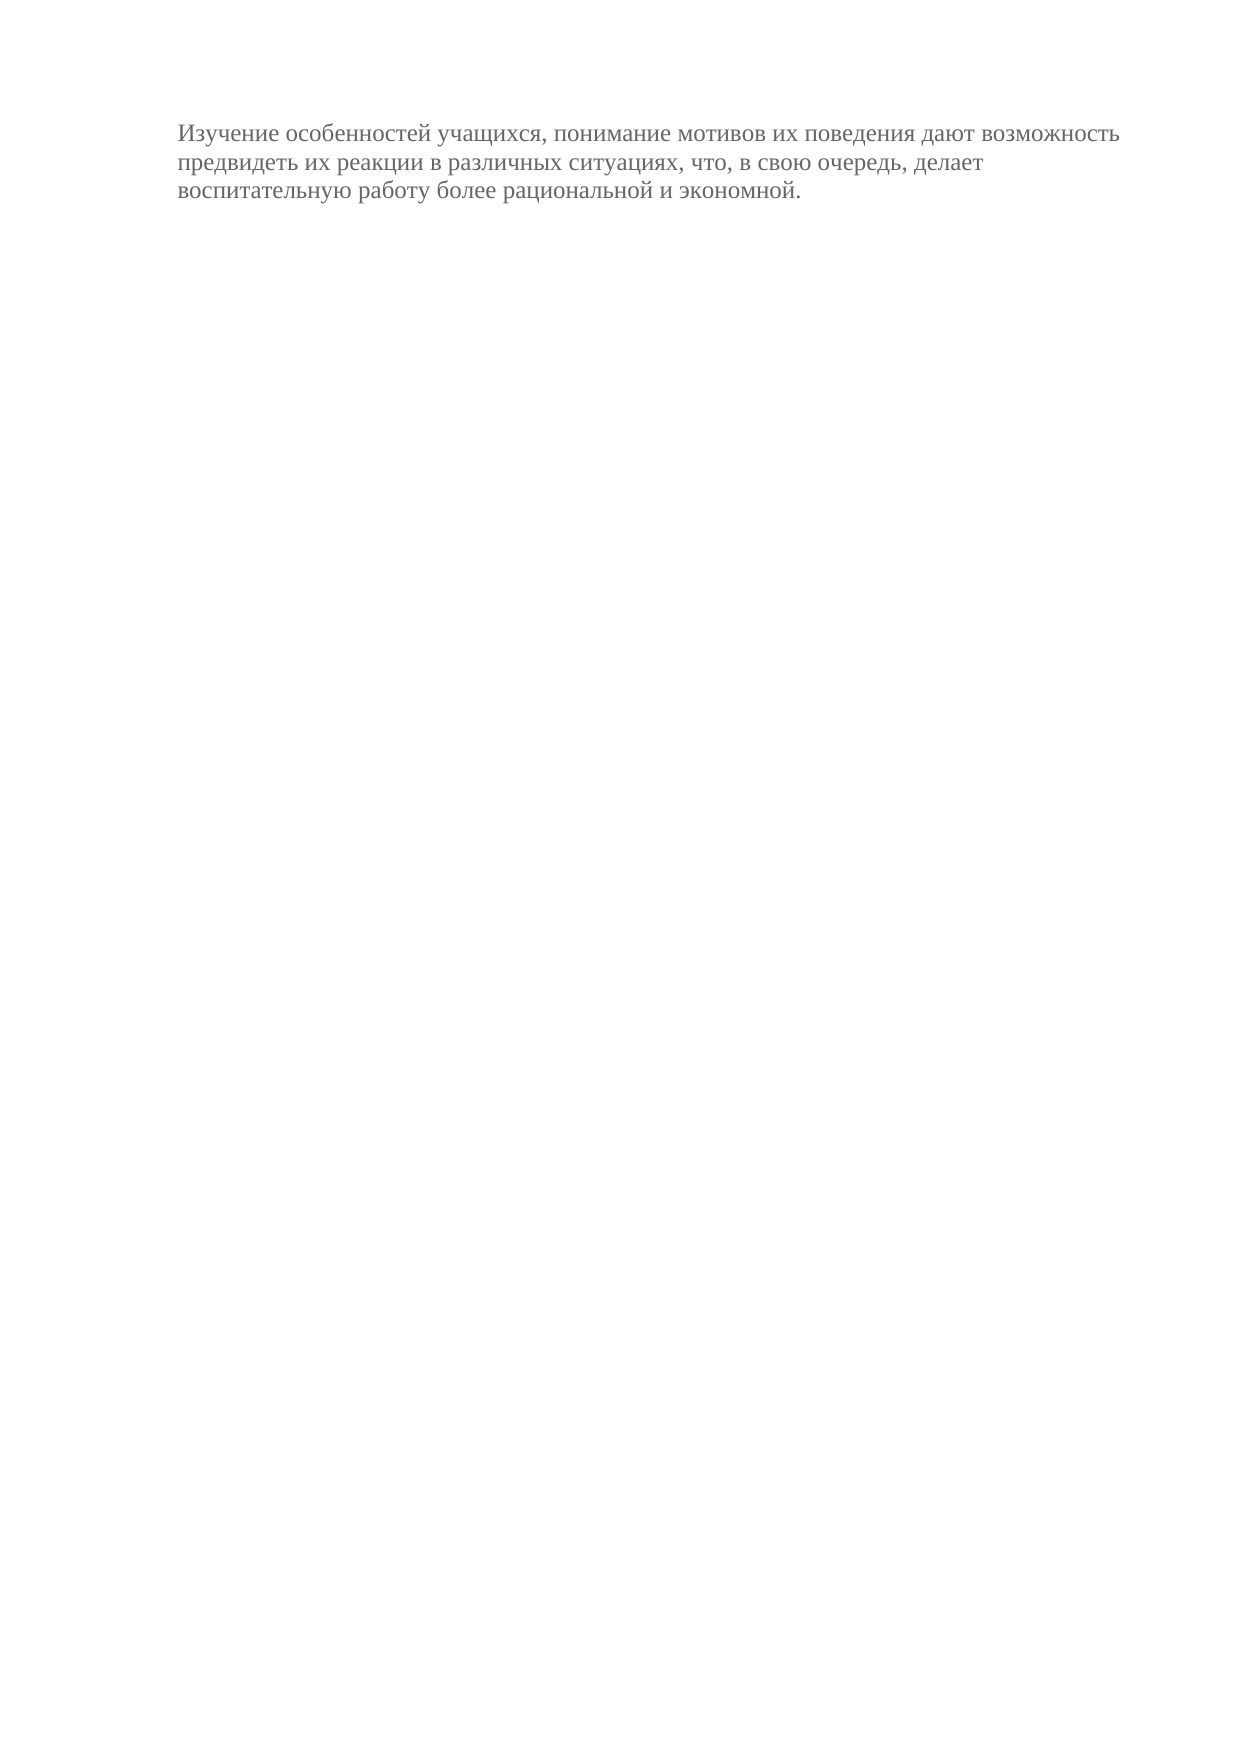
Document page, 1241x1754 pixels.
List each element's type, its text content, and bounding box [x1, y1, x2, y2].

text Изучение особенностей учащихся, понимание мотивов их поведения дают возможность предвидеть их реакции в различных ситуациях, что, в свою очередь, делает воспитательную работу более рациональной и экономной. [177, 118, 1152, 204]
